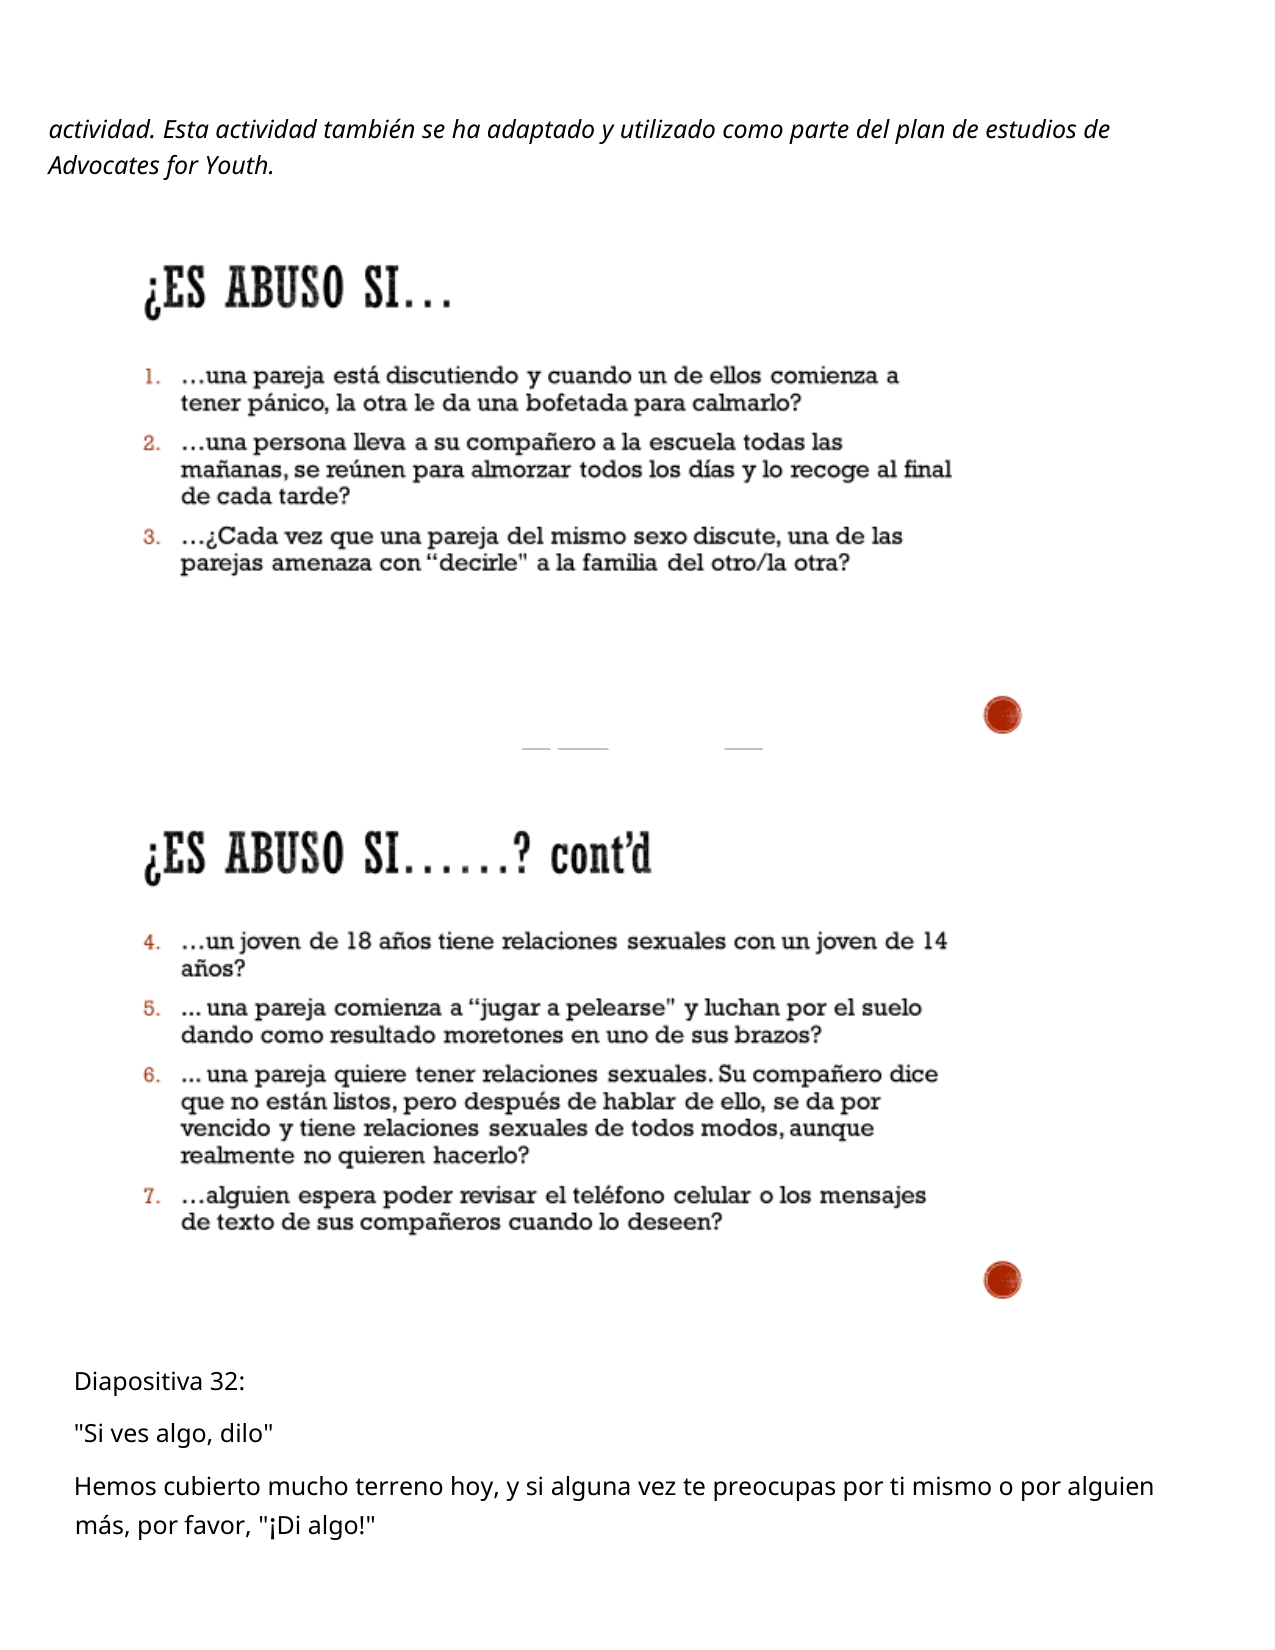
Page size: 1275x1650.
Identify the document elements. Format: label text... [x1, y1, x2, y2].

text Hemos cubierto mucho terreno hoy, y si alguna vez te preocupas por ti mismo o por alguien más, por favor, "¡Di algo!" [73, 1468, 1201, 1543]
picture [48, 750, 1049, 1313]
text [48, 111, 1206, 182]
picture [48, 184, 1049, 748]
text Diapositiva 32: [73, 1363, 1201, 1397]
text "Si ves algo, dilo" [73, 1416, 1201, 1450]
